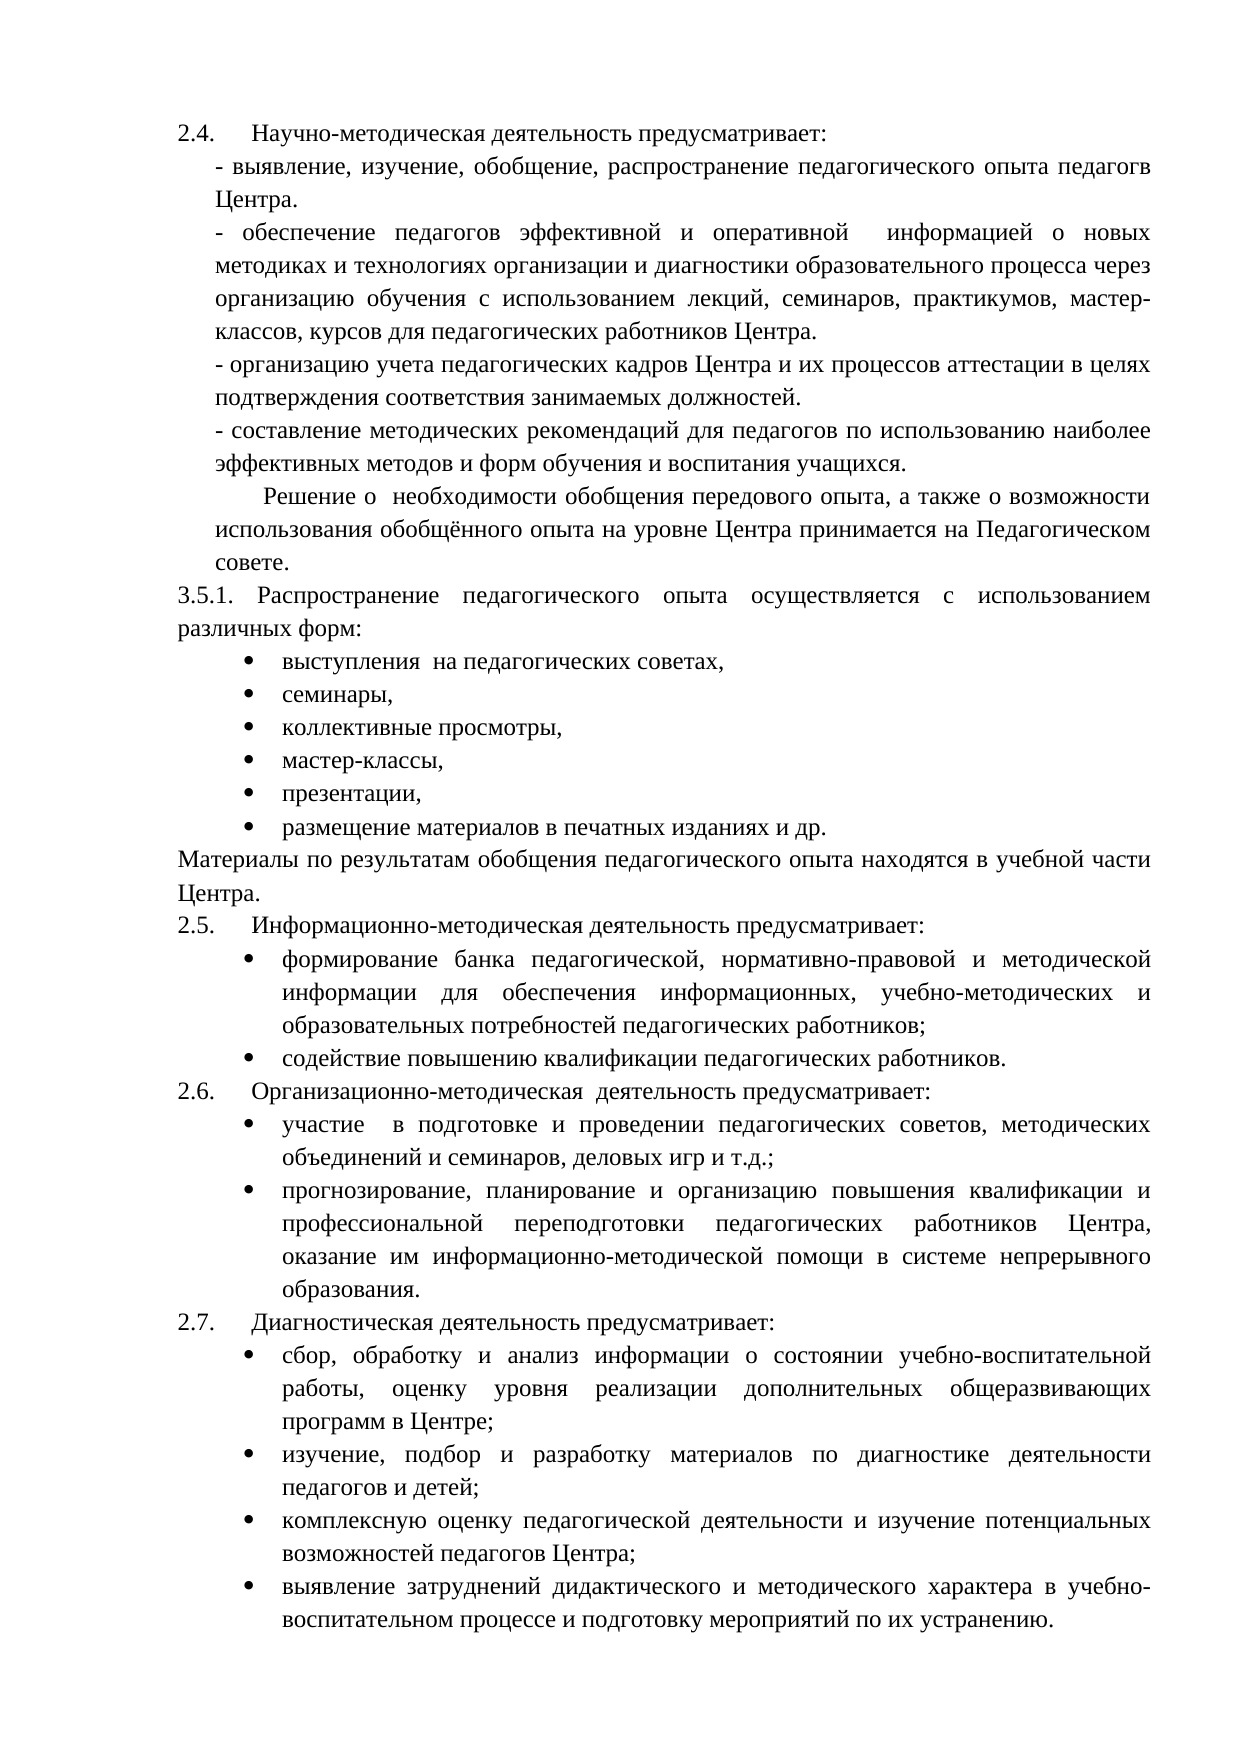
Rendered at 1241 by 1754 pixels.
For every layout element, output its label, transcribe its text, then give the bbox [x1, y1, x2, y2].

list размещение материалов в печатных изданиях и др. [244, 812, 1152, 840]
list презентации, [244, 778, 1152, 807]
list Организационно-методическая деятельность предусматривает: [177, 1076, 1152, 1104]
list комплексную оценку педагогической деятельности и изучение потенциальных возможностей педагогов Центра; [244, 1505, 1152, 1567]
list - обеспечение педагогов эффективной и оперативной информацией о новых методиках и технологиях организации и диагностики образовательного процесса через организацию обучения с использованием лекций, семинаров, практикумов, мастер-классов, курсов для педагогических работников Центра. [215, 217, 1152, 345]
list коллективные просмотры, [244, 712, 1152, 741]
list Диагностическая деятельность предусматривает: [177, 1307, 1152, 1336]
list - составление методических рекомендаций для педагогов по использованию наиболее эффективных методов и форм обучения и воспитания учащихся. [215, 415, 1152, 477]
list изучение, подбор и разработку материалов по диагностике деятельности педагогов и детей; [244, 1439, 1152, 1501]
list формирование банка педагогической, нормативно-правовой и методической информации для обеспечения информационных, учебно-методических и образовательных потребностей педагогических работников; [244, 944, 1152, 1038]
list участие в подготовке и проведении педагогических советов, методических объединений и семинаров, деловых игр и т.д.; [244, 1109, 1152, 1171]
list Научно-методическая деятельность предусматривает: [177, 118, 1152, 147]
list содействие повышению квалификации педагогических работников. [244, 1043, 1152, 1071]
list выявление затруднений дидактического и методического характера в учебно-воспитательном процессе и подготовку мероприятий по их устранению. [244, 1571, 1152, 1633]
list - организацию учета педагогических кадров Центра и их процессов аттестации в целях подтверждения соответствия занимаемых должностей. [215, 349, 1152, 411]
list выступления на педагогических советах, [244, 646, 1152, 675]
text Материалы по результатам обобщения педагогического опыта находятся в учебной части Центра. [177, 844, 1152, 906]
list прогнозирование, планирование и организацию повышения квалификации и профессиональной переподготовки педагогических работников Центра, оказание им информационно-методической помощи в системе непрерывного образования. [244, 1175, 1152, 1303]
text 3.5.1. Распространение педагогического опыта осуществляется с использованием различных форм: [177, 580, 1152, 642]
list Информационно-методическая деятельность предусматривает: [177, 911, 1152, 939]
list Решение о необходимости обобщения передового опыта, а также о возможности использования обобщённого опыта на уровне Центра принимается на Педагогическом совете. [215, 481, 1152, 576]
list сбор, обработку и анализ информации о состоянии учебно-воспитательной работы, оценку уровня реализации дополнительных общеразвивающих программ в Центре; [244, 1340, 1152, 1435]
list семинары, [244, 679, 1152, 708]
list мастер-классы, [244, 746, 1152, 774]
list - выявление, изучение, обобщение, распространение педагогического опыта педагогв Центра. [215, 151, 1152, 213]
